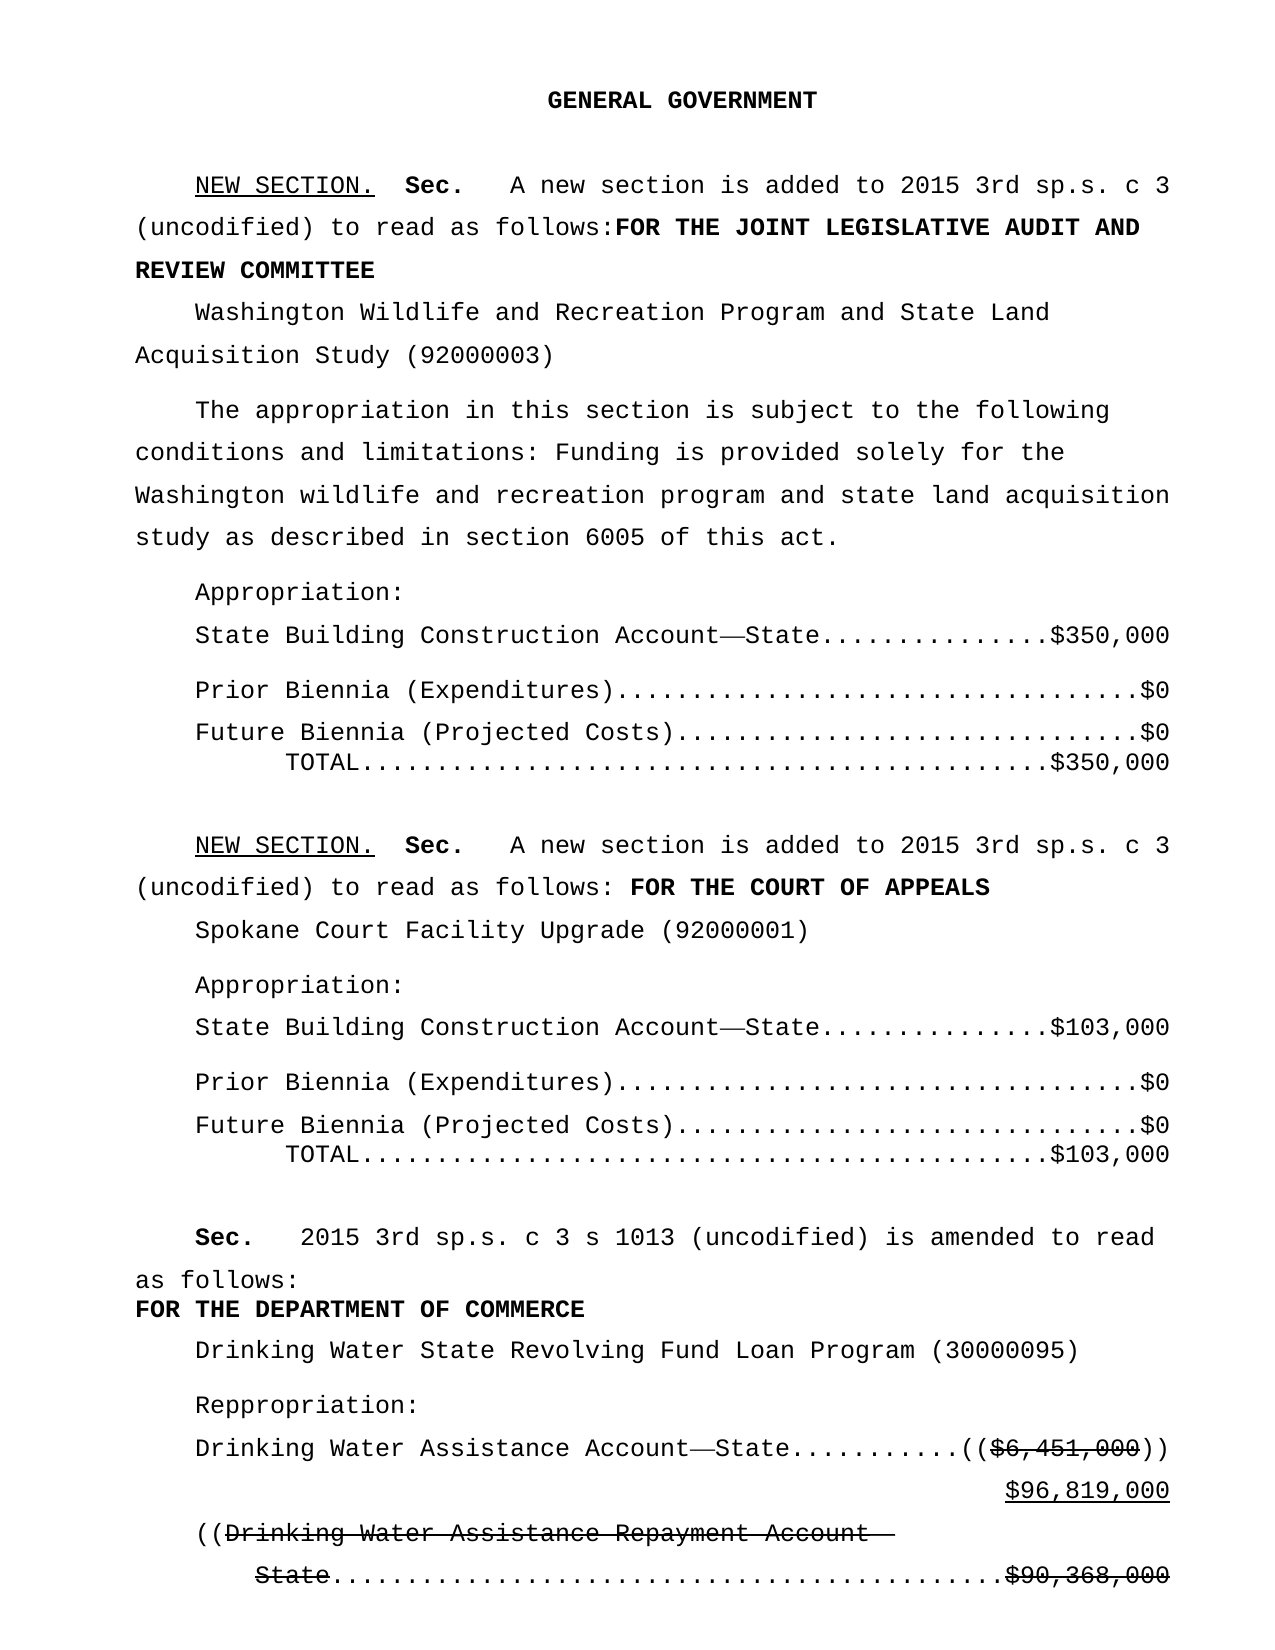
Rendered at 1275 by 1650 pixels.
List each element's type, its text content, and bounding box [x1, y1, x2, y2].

text Sec. 2015 3rd sp.s. c 3 s 1013 (uncodified) is amended to read as follows: [135, 1212, 1170, 1297]
text ((Drinking Water Assistance Repayment Account— [135, 1507, 1170, 1550]
text GENERAL GOVERNMENT [135, 75, 1170, 117]
text TOTAL $350,000 [135, 749, 1170, 777]
text Prior Biennia (Expenditures) $0 [135, 1057, 1170, 1099]
text NEW SECTION. Sec. A new section is added to 2015 3rd sp.s. c 3 (uncodified) to read as follows:FOR THE JOINT LEGISLATIVE AUDIT AND REVIEW COMMITTEE [135, 159, 1170, 287]
text Spokane Court Facility Upgrade (92000001) [135, 904, 1170, 947]
text The appropriation in this section is subject to the following conditions and limitations: Funding is provided solely for the Washington wildlife and recreation program and state land acquisition study as described in section 6005 of this act. [135, 384, 1170, 554]
text NEW SECTION. Sec. A new section is added to 2015 3rd sp.s. c 3 (uncodified) to read as follows: FOR THE COURT OF APPEALS [135, 819, 1170, 904]
text Prior Biennia (Expenditures) $0 [135, 664, 1170, 707]
text $96,819,000 [135, 1465, 1170, 1507]
text Future Biennia (Projected Costs) $0 [135, 1099, 1170, 1142]
text Future Biennia (Projected Costs) $0 [135, 707, 1170, 749]
text Washington Wildlife and Recreation Program and State Land Acquisition Study (92000003) [135, 287, 1170, 372]
text Appropriation: [135, 567, 1170, 609]
text Drinking Water State Revolving Fund Loan Program (30000095) [135, 1325, 1170, 1367]
text FOR THE DEPARTMENT OF COMMERCE [135, 1297, 1170, 1325]
text State $90,368,000 [135, 1550, 1170, 1592]
text State Building Construction Account—State $350,000 [135, 609, 1170, 652]
text TOTAL $103,000 [135, 1142, 1170, 1170]
text State Building Construction Account—State $103,000 [135, 1002, 1170, 1044]
text Appropriation: [135, 959, 1170, 1002]
text Drinking Water Assistance Account—State (($6,451,000)) [135, 1422, 1170, 1465]
text Reppropriation: [135, 1380, 1170, 1422]
